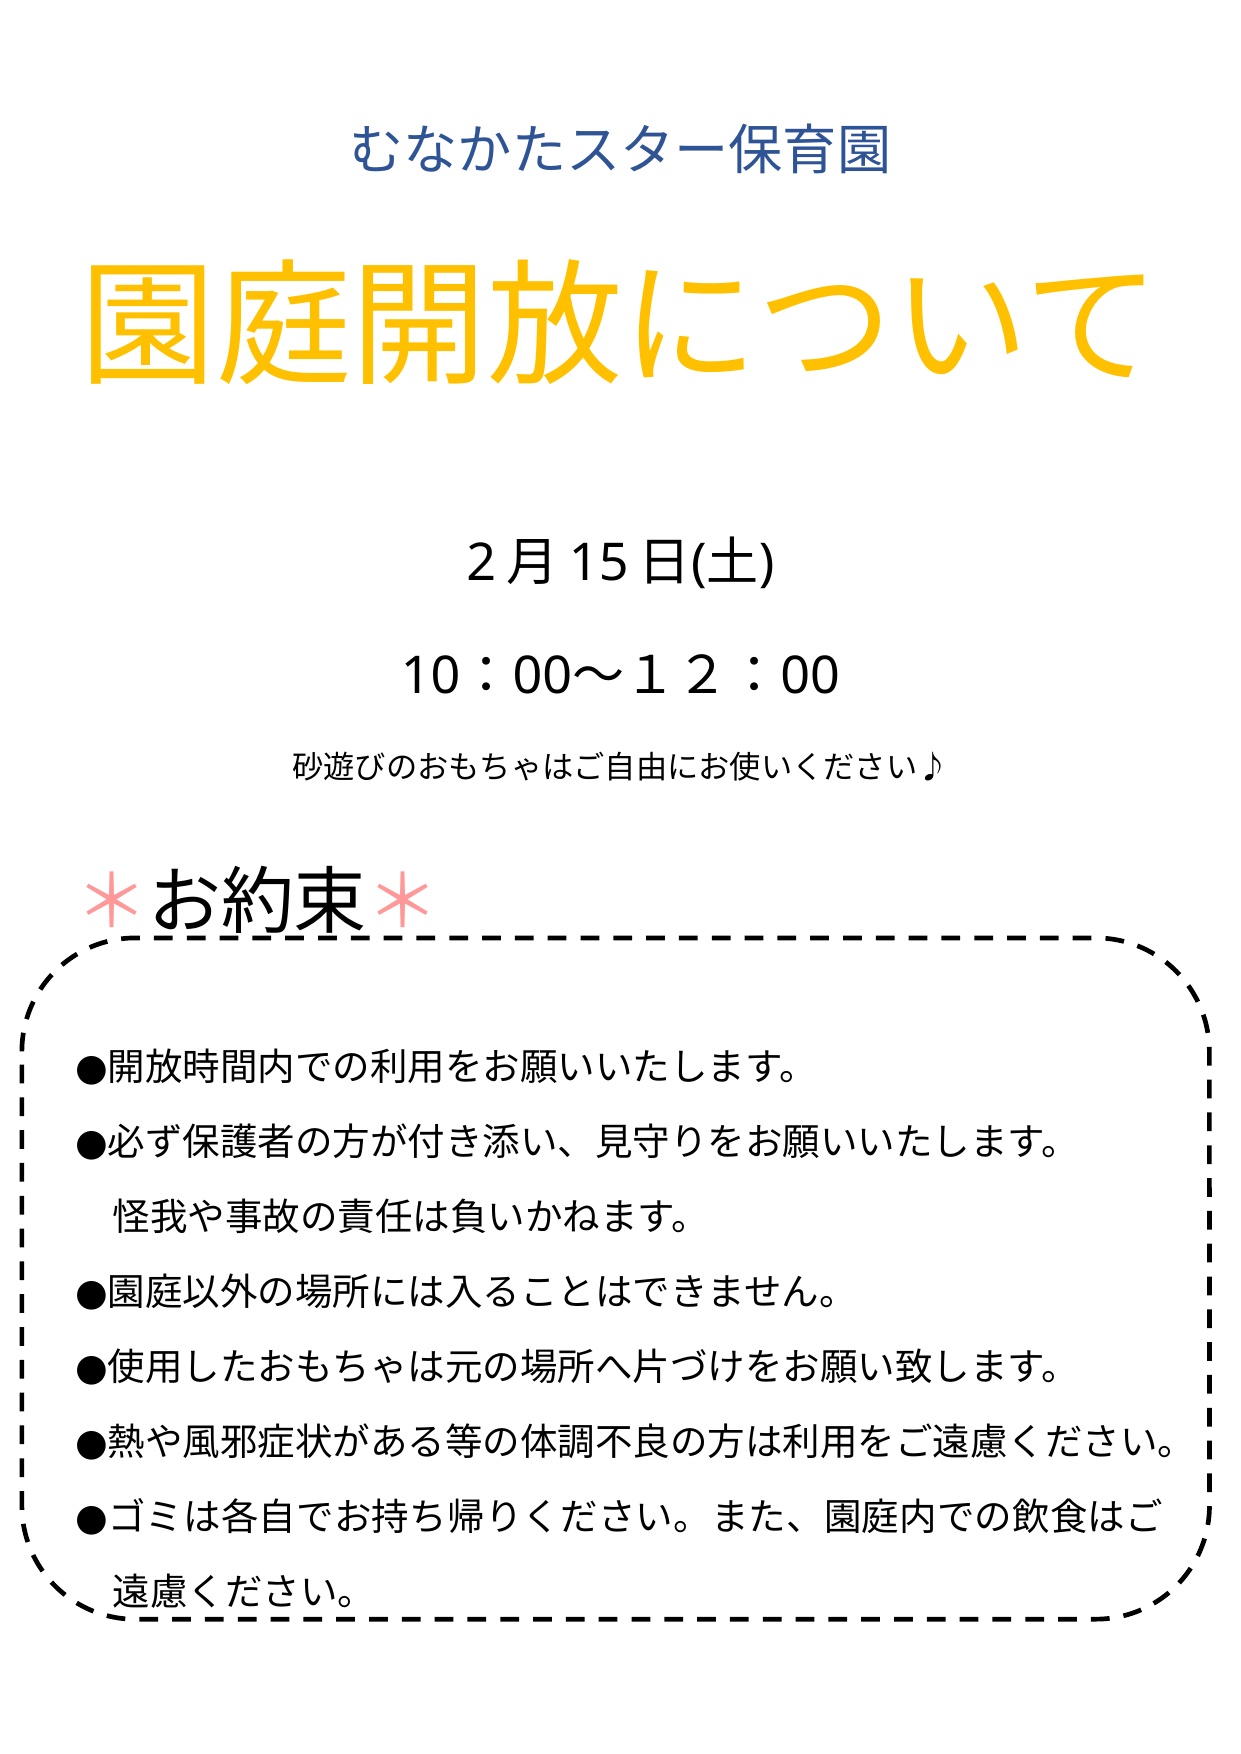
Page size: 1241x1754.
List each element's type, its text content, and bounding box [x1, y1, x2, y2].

text むなかたスター保育園 [75, 89, 1165, 202]
text ●開放時間内での利用をお願いいたします。 [75, 1027, 1165, 1102]
text ＊お約束＊ [75, 839, 1165, 952]
text ●使用したおもちゃは元の場所へ片づけをお願い致します。 [75, 1327, 1165, 1402]
text ●園庭以外の場所には入ることはできません。 [75, 1252, 1165, 1327]
text 怪我や事故の責任は負いかねます。 [75, 1177, 1165, 1252]
text ●必ず保護者の方が付き添い、見守りをお願いいたします。 [75, 1102, 1165, 1177]
text 砂遊びのおもちゃはご自由にお使いください♪ [75, 727, 1165, 802]
text ●ゴミは各自でお持ち帰りください。また、園庭内での飲食はご遠慮ください。 [75, 1477, 1165, 1627]
text 10：00～１２：00 [75, 614, 1165, 727]
text 園庭開放について [75, 202, 1165, 427]
text 2月15日(土) [75, 502, 1165, 614]
text ●熱や風邪症状がある等の体調不良の方は利用をご遠慮ください。 [75, 1402, 1165, 1477]
